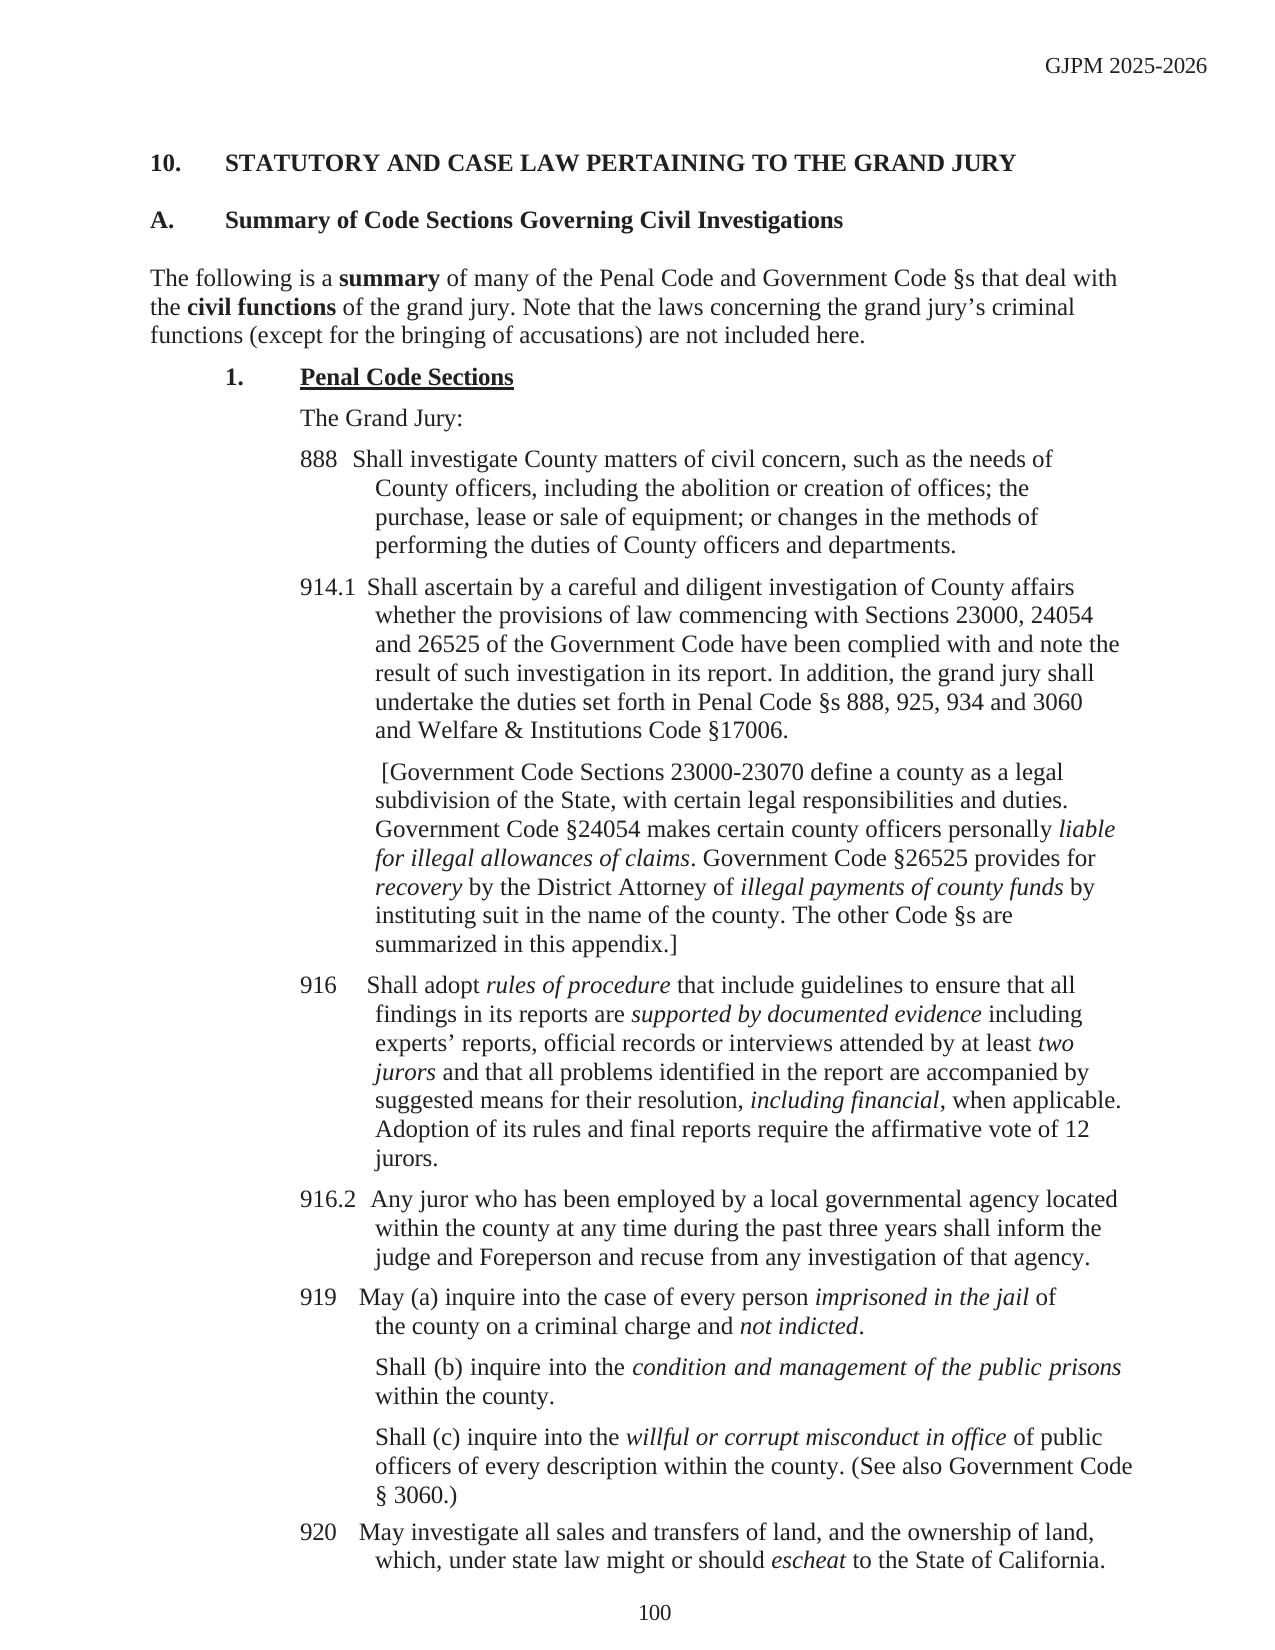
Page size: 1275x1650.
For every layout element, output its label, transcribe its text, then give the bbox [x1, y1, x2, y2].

text § 3060.) [375, 1480, 1237, 1509]
list Penal Code Sections [225, 362, 1237, 391]
text 916 Shall adopt rules of procedure that include guidelines to ensure that all findings in its reports are supported by documented evidence including experts’ reports, official records or interviews attended by at least two jurors and that all problems identified in the report are accompanied by suggested means for their resolution, including financial, when applicable. Adoption of its rules and final reports require the affirmative vote of 12 jurors. [300, 970, 1122, 1172]
subtitle STATUTORY AND CASE LAW PERTAINING TO THE GRAND JURY [150, 148, 1237, 177]
text within the county. [375, 1381, 1237, 1410]
text 919 May (a) inquire into the case of every person imprisoned in the jail of the county on a criminal charge and not indicted. [300, 1282, 1093, 1340]
text Shall (c) inquire into the willful or corrupt misconduct in office of public officers of every description within the county. (See also Government Code [375, 1422, 1164, 1480]
text 888 Shall investigate County matters of civil concern, such as the needs of County officers, including the abolition or creation of offices; the purchase, lease or sale of equipment; or changes in the methods of performing the duties of County officers and departments. [300, 444, 1121, 559]
text Shall (b) inquire into the condition and management of the public prisons [375, 1352, 1237, 1381]
text The Grand Jury: [300, 403, 1237, 432]
text The following is a summary of many of the Penal Code and Government Code §s that deal with the civil functions of the grand jury. Note that the laws concerning the grand jury’s criminal functions (except for the bringing of accusations) are not included here. [150, 263, 1121, 349]
text 920 May investigate all sales and transfers of land, and the ownership of land, which, under state law might or should escheat to the State of California. [300, 1517, 1106, 1574]
text 916.2 Any juror who has been employed by a local governmental agency located within the county at any time during the past three years shall inform the judge and Foreperson and recuse from any investigation of that agency. [300, 1184, 1121, 1271]
subtitle Summary of Code Sections Governing Civil Investigations [150, 206, 1237, 234]
text [Government Code Sections 23000-23070 define a county as a legal subdivision of the State, with certain legal responsibilities and duties. Government Code §24054 makes certain county officers personally liable for illegal allowances of claims. Government Code §26525 provides for recovery by the District Attorney of illegal payments of county funds by instituting suit in the name of the county. The other Code §s are summarized in this appendix.] [375, 757, 1121, 958]
text 914.1 Shall ascertain by a careful and diligent investigation of County affairs whether the provisions of law commencing with Sections 23000, 24054 and 26525 of the Government Code have been complied with and note the result of such investigation in its report. In addition, the grand jury shall undertake the duties set forth in Penal Code §s 888, 925, 934 and 3060 and Welfare & Institutions Code §17006. [300, 572, 1122, 744]
